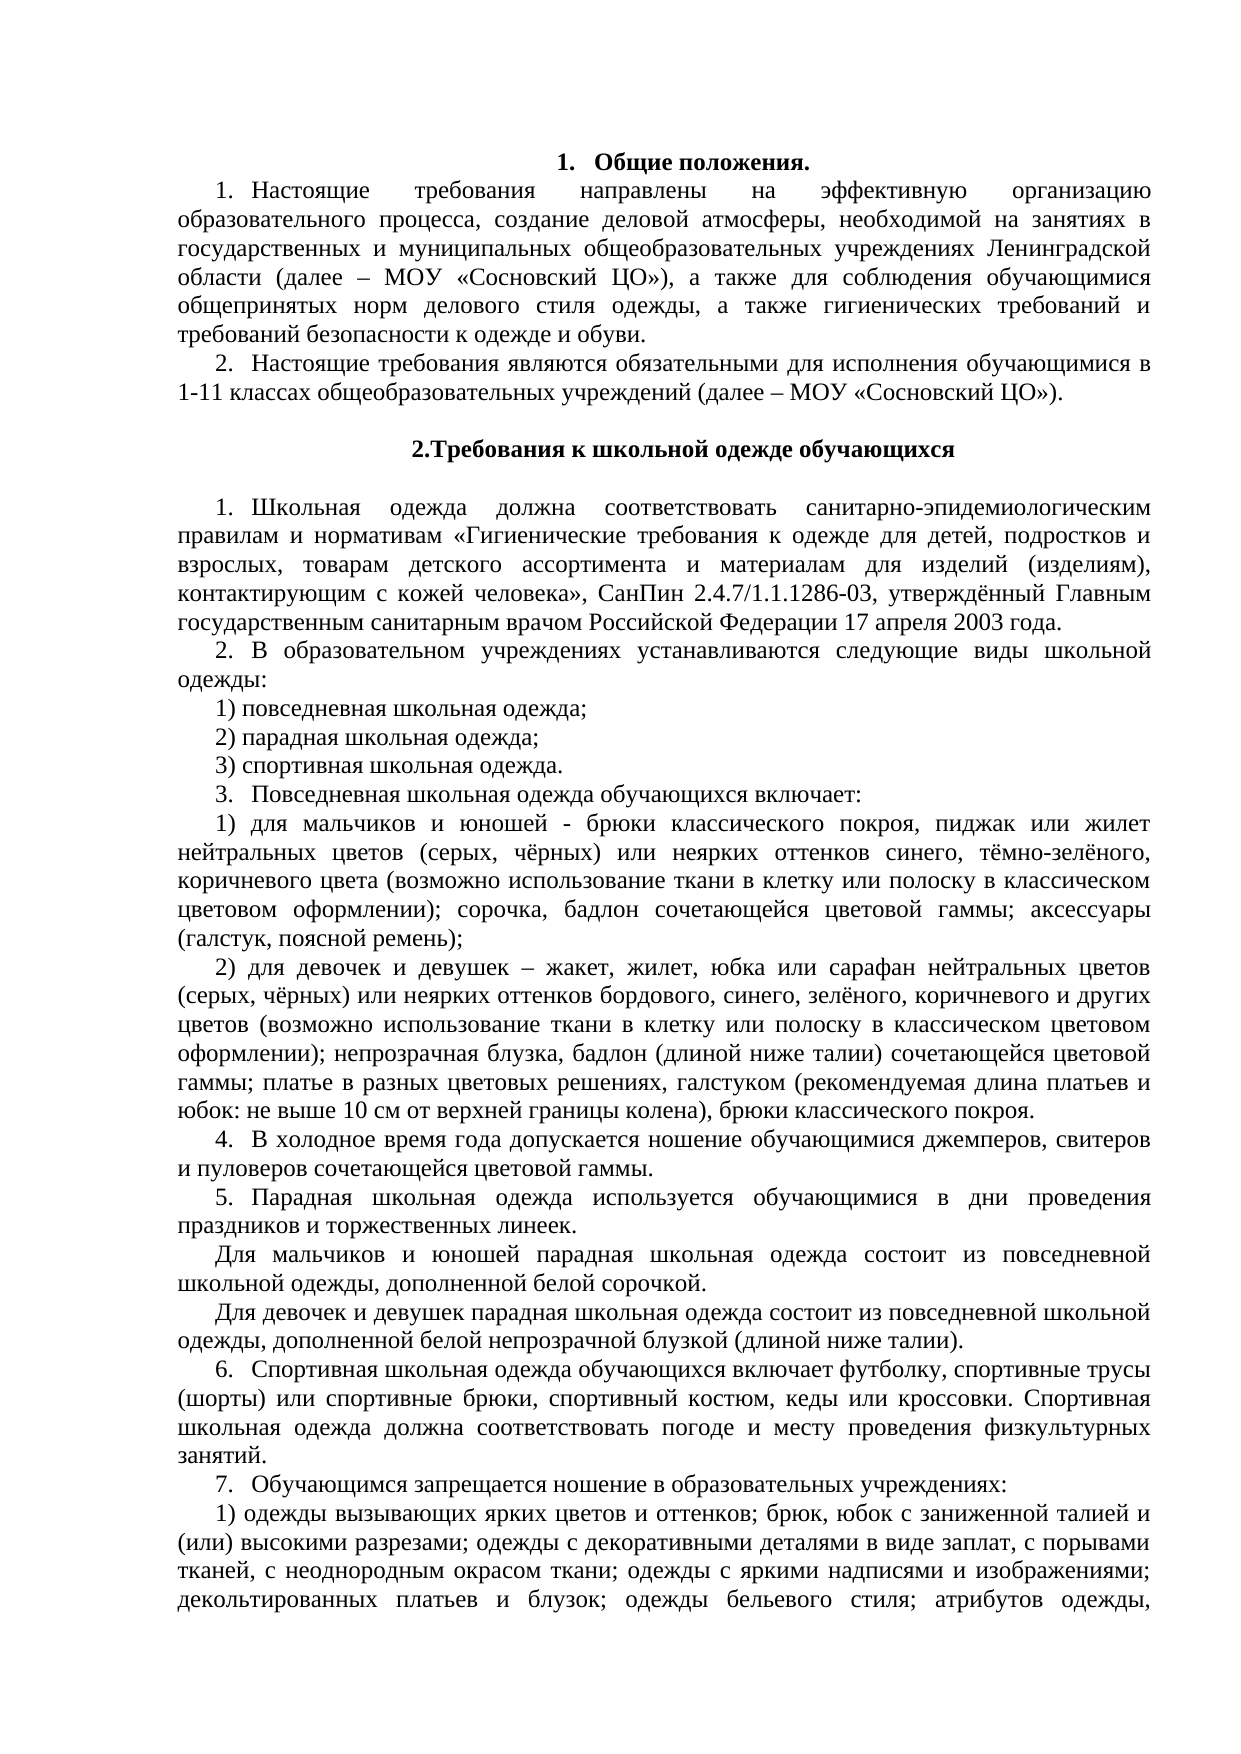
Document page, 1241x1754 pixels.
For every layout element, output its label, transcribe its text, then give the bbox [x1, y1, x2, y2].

list В холодное время года допускается ношение обучающимися джемперов, свитеров и пуловеров сочетающейся цветовой гаммы. [177, 1124, 1152, 1182]
list В образовательном учреждениях устанавливаются следующие виды школьной одежды: [177, 636, 1152, 693]
list Спортивная школьная одежда обучающихся включает футболку, спортивные трусы (шорты) или спортивные брюки, спортивный костюм, кеды или кроссовки. Спортивная школьная одежда должна соответствовать погоде и месту проведения физкультурных занятий. [177, 1354, 1152, 1469]
list Парадная школьная одежда используется обучающимися в дни проведения праздников и торжественных линеек. [177, 1182, 1152, 1239]
list 2) парадная школьная одежда; [177, 722, 1152, 751]
list Для мальчиков и юношей парадная школьная одежда состоит из повседневной школьной одежды, дополненной белой сорочкой. [177, 1239, 1152, 1297]
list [177, 1498, 1152, 1613]
list 1) для мальчиков и юношей - брюки классического покроя, пиджак или жилет нейтральных цветов (серых, чёрных) или неярких оттенков синего, тёмно-зелёного, коричневого цвета (возможно использование ткани в клетку или полоску в классическом цветовом оформлении); сорочка, бадлон сочетающейся цветовой гаммы; аксессуары (галстук, поясной ремень); [177, 808, 1152, 952]
list 2) для девочек и девушек – жакет, жилет, юбка или сарафан нейтральных цветов (серых, чёрных) или неярких оттенков бордового, синего, зелёного, коричневого и других цветов (возможно использование ткани в клетку или полоску в классическом цветовом оформлении); непрозрачная блузка, бадлон (длиной ниже талии) сочетающейся цветовой гаммы; платье в разных цветовых решениях, галстуком (рекомендуемая длина платьев и юбок: не выше 10 см от верхней границы колена), брюки классического покроя. [177, 952, 1152, 1124]
text 2.Требования к школьной одежде обучающихся [177, 434, 1152, 463]
list Для девочек и девушек парадная школьная одежда состоит из повседневной школьной одежды, дополненной белой непрозрачной блузкой (длиной ниже талии). [177, 1297, 1152, 1354]
list Повседневная школьная одежда обучающихся включает: [177, 779, 1152, 808]
list 1) повседневная школьная одежда; [177, 693, 1152, 722]
list Настоящие требования являются обязательными для исполнения обучающимися в 1-11 классах общеобразовательных учреждений (далее – МОУ «Сосновский ЦО»). [177, 348, 1152, 406]
list 3) спортивная школьная одежда. [177, 751, 1152, 779]
list Школьная одежда должна соответствовать санитарно-эпидемиологическим правилам и нормативам «Гигиенические требования к одежде для детей, подростков и взрослых, товарам детского ассортимента и материалам для изделий (изделиям), контактирующим с кожей человека», СанПин 2.4.7/1.1.1286-03, утверждённый Главным государственным санитарным врачом Российской Федерации 17 апреля 2003 года. [177, 492, 1152, 636]
list Общие положения. [215, 147, 1152, 176]
list Настоящие требования направлены на эффективную организацию образовательного процесса, создание деловой атмосферы, необходимой на занятиях в государственных и муниципальных общеобразовательных учреждениях Ленинградской области (далее – МОУ «Сосновский ЦО»), а также для соблюдения обучающимися общепринятых норм делового стиля одежды, а также гигиенических требований и требований безопасности к одежде и обуви. [177, 176, 1152, 348]
list Обучающимся запрещается ношение в образовательных учреждениях: [177, 1469, 1152, 1498]
